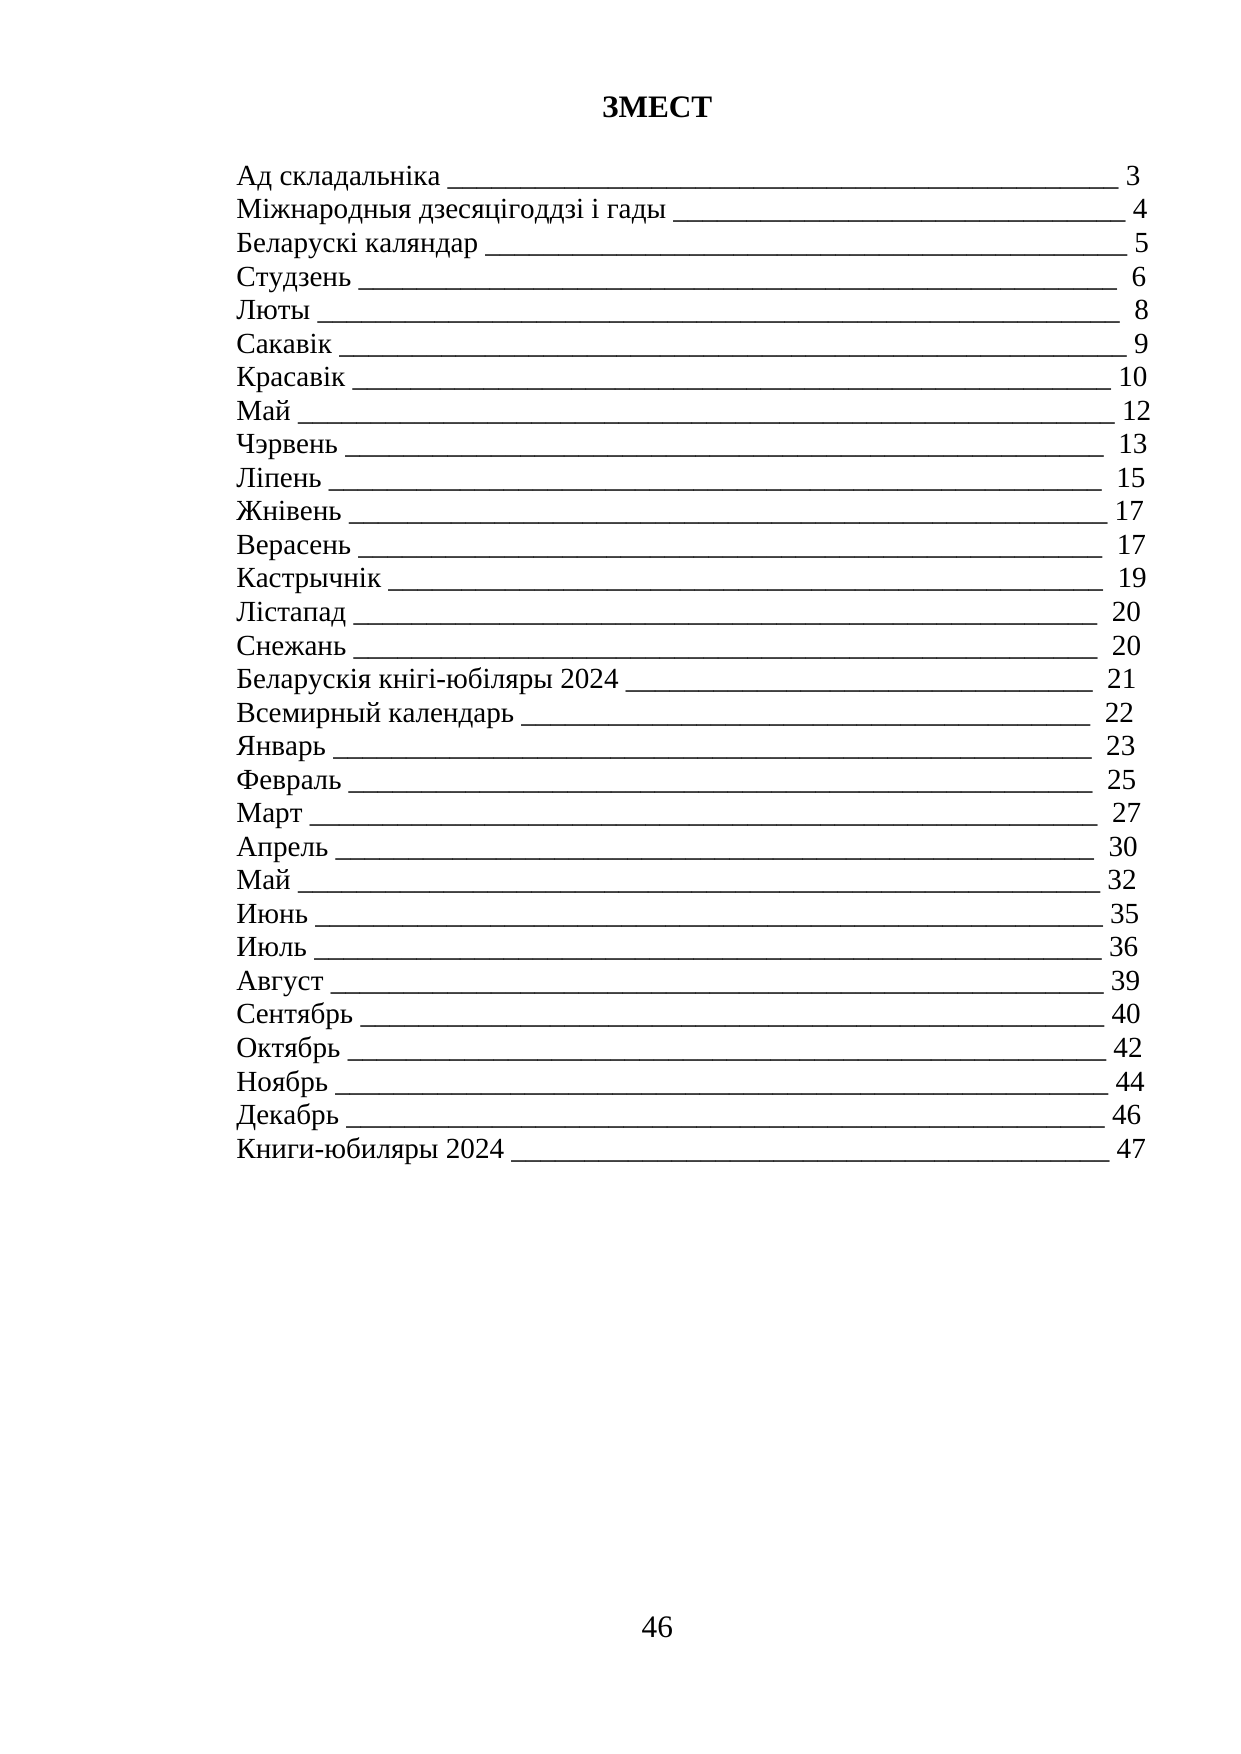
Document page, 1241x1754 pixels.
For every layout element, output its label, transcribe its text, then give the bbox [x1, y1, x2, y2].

text Верасень ___________________________________________________ 17 [162, 527, 1152, 561]
text Люты _______________________________________________________ 8 [162, 292, 1152, 326]
text Октябрь ____________________________________________________ 42 [162, 1030, 1152, 1064]
text Чэрвень ____________________________________________________ 13 [162, 426, 1152, 460]
text Декабрь ____________________________________________________ 46 [162, 1097, 1152, 1131]
text Ліпень _____________________________________________________ 15 [162, 460, 1152, 493]
text Июнь ______________________________________________________ 35 [162, 896, 1152, 929]
text Беларускі каляндар ____________________________________________ 5 [162, 225, 1152, 259]
text ЗМЕСТ [89, 89, 1152, 124]
text Июль ______________________________________________________ 36 [162, 929, 1152, 963]
text Март ______________________________________________________ 27 [162, 795, 1152, 829]
text Жнівень ____________________________________________________ 17 [162, 493, 1152, 527]
text Беларускія кнігі-юбіляры 2024 ________________________________ 21 [162, 661, 1152, 695]
text Сакавік ______________________________________________________ 9 [162, 326, 1152, 359]
text Май ________________________________________________________ 12 [162, 393, 1152, 426]
text Январь ____________________________________________________ 23 [162, 728, 1152, 762]
text Снежань ___________________________________________________ 20 [162, 628, 1152, 661]
text Кастрычнік _________________________________________________ 19 [162, 561, 1152, 594]
text Міжнародныя дзесяцігоддзі і гады _______________________________ 4 [162, 192, 1152, 225]
text Февраль ___________________________________________________ 25 [162, 762, 1152, 795]
text Сентябрь ___________________________________________________ 40 [162, 997, 1152, 1030]
text Май _______________________________________________________ 32 [162, 862, 1152, 896]
text Апрель ____________________________________________________ 30 [162, 829, 1152, 862]
text Ад складальніка ______________________________________________ 3 [162, 158, 1152, 192]
text Ноябрь _____________________________________________________ 44 [162, 1064, 1152, 1097]
text Книги-юбиляры 2024 _________________________________________ 47 [236, 1131, 1152, 1164]
text Август _____________________________________________________ 39 [162, 963, 1152, 997]
text Студзень ____________________________________________________ 6 [162, 259, 1152, 292]
text Лістапад ___________________________________________________ 20 [162, 594, 1152, 628]
text Красавік ____________________________________________________ 10 [162, 359, 1152, 393]
text Всемирный календарь _______________________________________ 22 [162, 695, 1152, 728]
